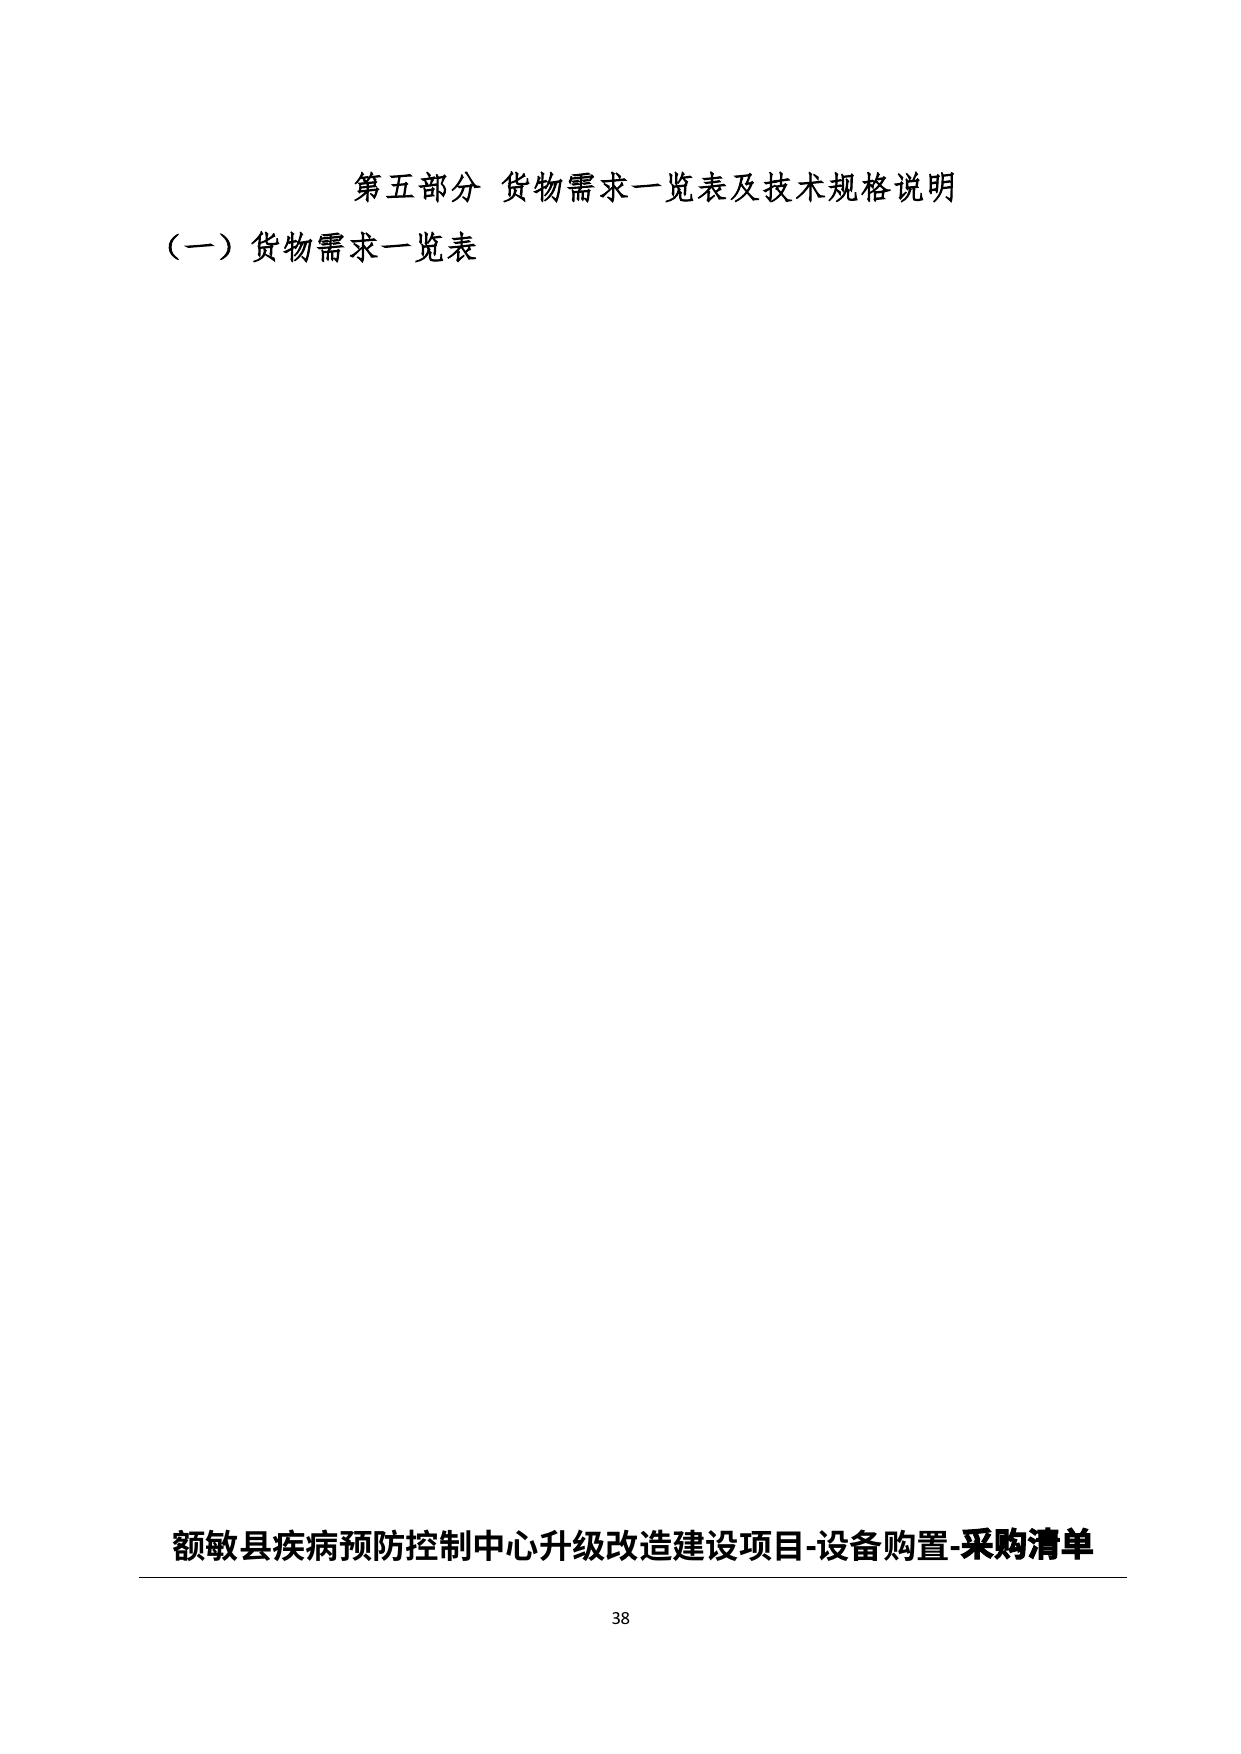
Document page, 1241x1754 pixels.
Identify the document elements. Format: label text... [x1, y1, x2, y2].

table_header 额敏县疾病预防控制中心升级改造建设项目-设备购置-采购清单 [139, 1511, 1127, 1577]
text 第五部分 货物需求一览表及技术规格说明 [351, 171, 1093, 205]
text （一）货物需求一览表 [150, 231, 1093, 265]
